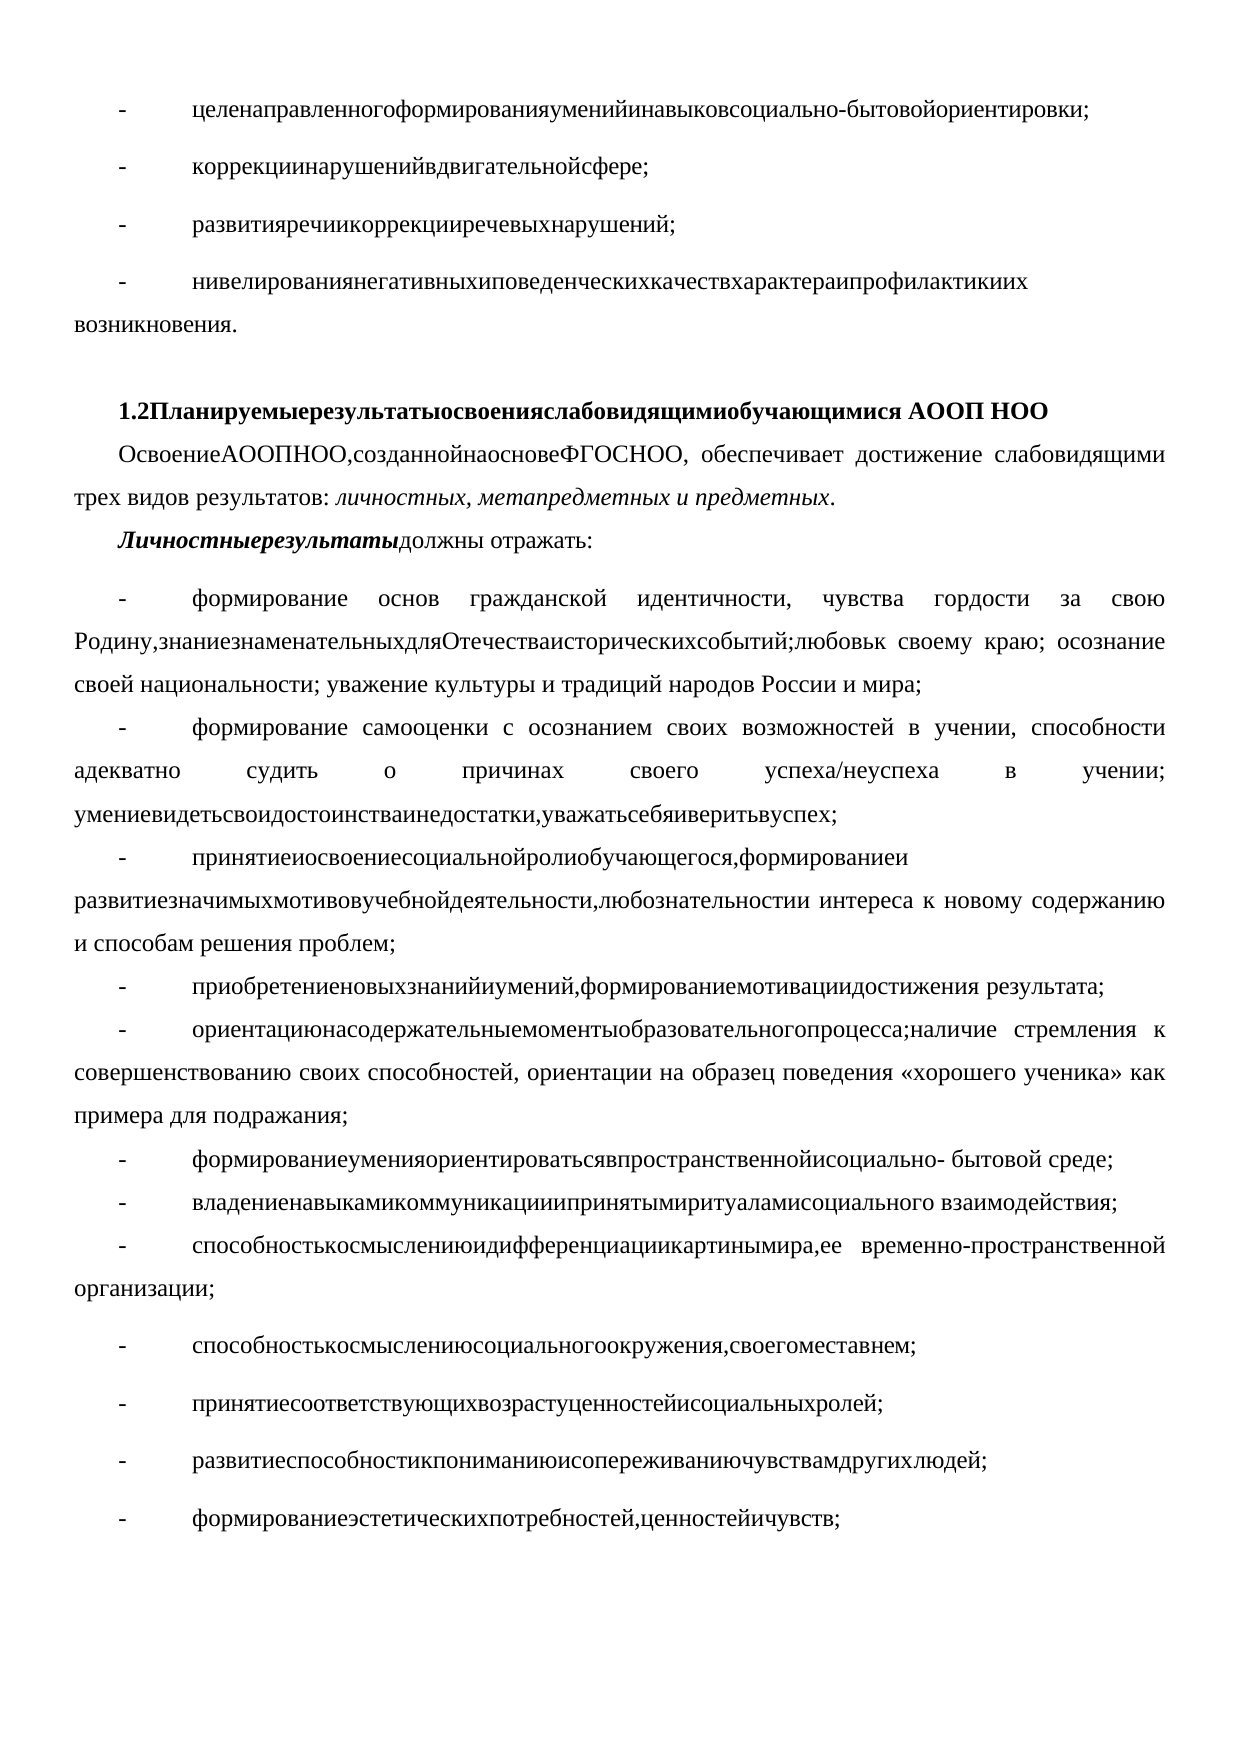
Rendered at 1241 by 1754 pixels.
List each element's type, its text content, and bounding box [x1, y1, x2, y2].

list формированиеэстетическихпотребностей,ценностейичувств; [74, 1503, 1240, 1532]
list ориентациюнасодержательныемоментыобразовательногопроцесса;наличие стремления к совершенствованию своих способностей, ориентации на образец поведения «хорошего ученика» как примера для подражания; [74, 1014, 1166, 1129]
list владениенавыкамикоммуникацииипринятымиритуаламисоциального взаимодействия; [74, 1187, 1166, 1216]
list приобретениеновыхзнанийиумений,формированиемотивациидостижения результата; [74, 971, 1166, 1000]
list способностькосмыслениюсоциальногоокружения,своегоместавнем; [74, 1330, 1240, 1359]
list принятиеиосвоениесоциальнойролиобучающегося,формированиеи развитиезначимыхмотивовучебнойдеятельности,любознательностии интереса к новому содержанию и способам решения проблем; [74, 842, 1166, 957]
text Личностныерезультатыдолжны отражать: [74, 526, 1166, 554]
list принятиесоответствующихвозрастуценностейисоциальныхролей; [74, 1388, 1240, 1417]
list развитиеспособностикпониманиюисопереживаниючувствамдругихлюдей; [74, 1446, 1240, 1474]
list нивелированиянегативныхиповеденческихкачествхарактераипрофилактикиих возникновения. [74, 266, 1078, 338]
list целенаправленногоформированияуменийинавыковсоциально-бытовойориентировки; [74, 94, 1240, 122]
list способностькосмыслениюидифференциациикартинымира,ее временно-пространственной организации; [74, 1230, 1166, 1302]
list коррекциинарушенийвдвигательнойсфере; [74, 151, 1240, 180]
list формирование самооценки с осознанием своих возможностей в учении, способности адекватно судить о причинах своего успеха/неуспеха в учении; умениевидетьсвоидостоинстваинедостатки,уважатьсебяиверитьвуспех; [74, 712, 1166, 827]
list формирование основ гражданской идентичности, чувства гордости за свою Родину,знаниезнаменательныхдляОтечестваисторическихсобытий;любовьк своему краю; осознание своей национальности; уважение культуры и традиций народов России и мира; [74, 583, 1166, 698]
subtitle 1.2Планируемыерезультатыосвоенияслабовидящимиобучающимися АООП НОО [74, 396, 1166, 425]
list развитияречиикоррекцииречевыхнарушений; [74, 209, 1240, 237]
text ОсвоениеАООПНОО,созданнойнаосновеФГОСНОО, обеспечивает достижение слабовидящими трех видов результатов: личностных, метапредметных и предметных. [74, 439, 1166, 511]
list формированиеуменияориентироватьсявпространственнойисоциально- бытовой среде; [74, 1144, 1166, 1172]
